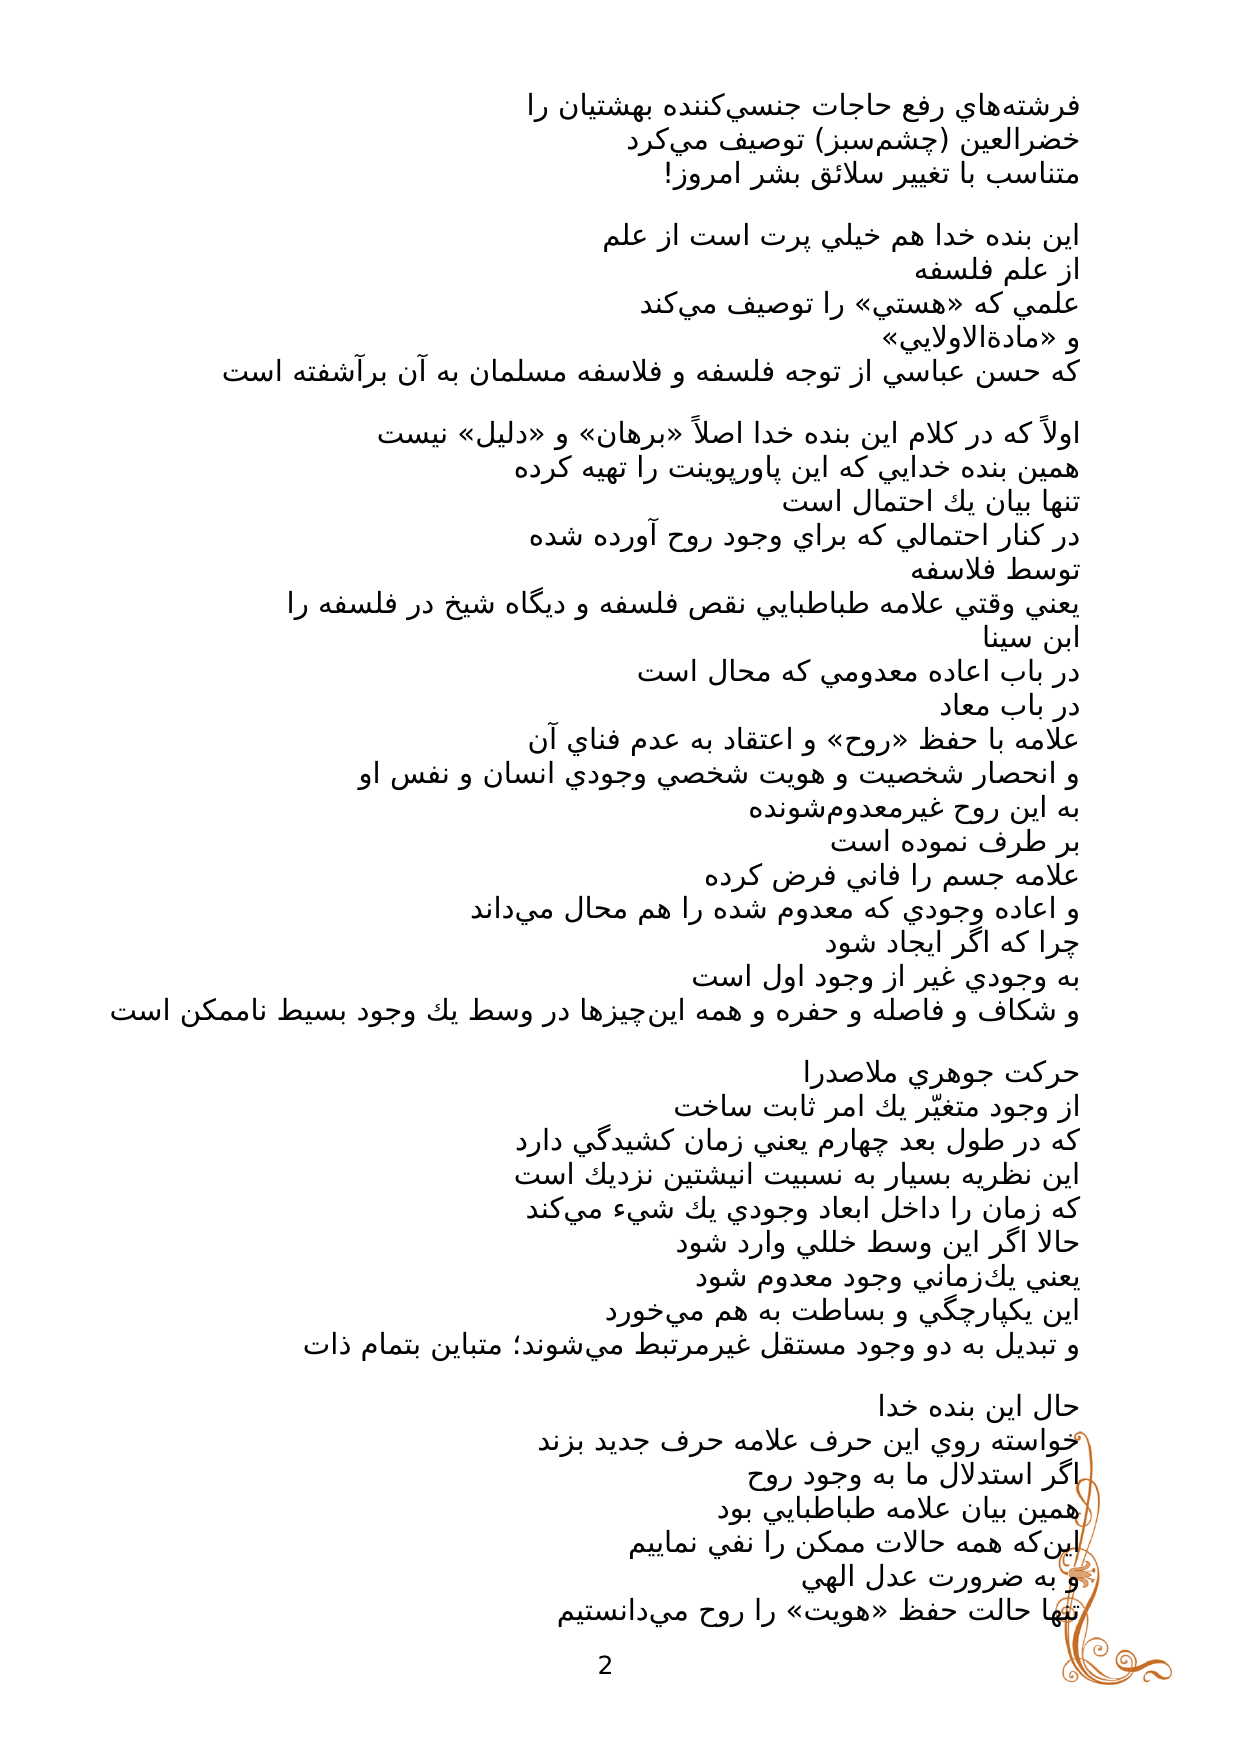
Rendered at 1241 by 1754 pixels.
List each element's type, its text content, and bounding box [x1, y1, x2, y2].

text و به ضرورت عدل الهي [89, 1559, 1122, 1593]
text اگر استدلال ما به وجود روح [89, 1457, 1122, 1491]
text اين يكپارچگي و بساطت به هم مي‌خورد [89, 1293, 1122, 1327]
text و انحصار شخصيت و هويت شخصي وجودي انسان و نفس او [89, 756, 1122, 790]
text و شكاف و فاصله و حفره و همه اين‌چيزها در وسط يك وجود بسيط ناممكن است [89, 994, 1122, 1028]
text يعني وقتي علامه طباطبايي نقص فلسفه و ديگاه شيخ در فلسفه را [89, 586, 1122, 620]
text حالا اگر اين وسط خللي وارد شود [89, 1225, 1122, 1259]
text در كنار احتمالي كه براي وجود روح آورده شده [89, 518, 1122, 552]
text چرا كه اگر ايجاد شود [89, 926, 1122, 960]
text در باب اعاده معدومي كه محال است [89, 654, 1122, 688]
text از وجود متغيّر يك امر ثابت ساخت [89, 1089, 1122, 1123]
text يعني يك‌زماني وجود معدوم شود [89, 1259, 1122, 1293]
text همين بيان علامه طباطبايي بود [89, 1491, 1122, 1525]
text و تبديل به دو وجود مستقل غيرمرتبط مي‌شوند؛ متباين بتمام ذات [89, 1327, 1122, 1361]
text بر طرف نموده است [89, 824, 1122, 858]
text متناسب با تغيير سلائق بشر امروز! [89, 157, 1122, 191]
text كه حسن عباسي از توجه فلسفه و فلاسفه مسلمان به آن برآشفته است [89, 354, 1122, 388]
text علمي كه «هستي» را توصيف مي‌كند [89, 286, 1122, 320]
text توسط فلاسفه [89, 552, 1122, 586]
text در باب معاد [89, 688, 1122, 722]
text اين نظريه بسيار به نسبيت انيشتين نزديك است [89, 1157, 1122, 1191]
text حركت جوهري ملاصدرا [89, 1056, 1122, 1089]
text علامه با حفظ «روح» و اعتقاد به عدم فناي آن [89, 722, 1122, 756]
text و اعاده وجودي كه معدوم شده را هم محال مي‌داند [89, 892, 1122, 926]
text به وجودي غير از وجود اول است [89, 960, 1122, 994]
text كه در طول بعد چهارم يعني زمان كشيدگي دارد [89, 1123, 1122, 1157]
text همين بنده خدايي كه اين پاورپوينت را تهيه كرده [89, 450, 1122, 484]
text حال اين بنده خدا [89, 1389, 1122, 1423]
text فرشته‌هاي رفع حاجات جنسي‌كننده بهشتيان را [89, 89, 1122, 123]
text خواسته روي اين حرف علامه حرف جديد بزند [89, 1423, 1122, 1457]
text اولاً كه در كلام اين بنده خدا اصلاً «برهان» و «دليل» نيست [89, 416, 1122, 450]
text كه زمان را داخل ابعاد وجودي يك شيء مي‌كند [89, 1191, 1122, 1225]
text اين بنده خدا هم خيلي پرت است از علم [89, 218, 1122, 252]
text تنها بيان يك احتمال است [89, 484, 1122, 518]
text تنها حالت حفظ «هويت» را روح مي‌دانستيم [89, 1593, 1122, 1627]
text اين‌كه همه حالات ممكن را نفي نماييم [89, 1525, 1122, 1559]
text علامه جسم را فاني فرض كرده [89, 858, 1122, 892]
text ابن سينا [89, 620, 1122, 654]
text خضرالعين (چشم‌‌سبز) توصيف مي‌كرد [89, 123, 1122, 157]
text از علم فلسفه [89, 252, 1122, 286]
text به اين روح غيرمعدوم‌شونده [89, 790, 1122, 824]
text و «مادةالاولايي» [89, 320, 1122, 354]
